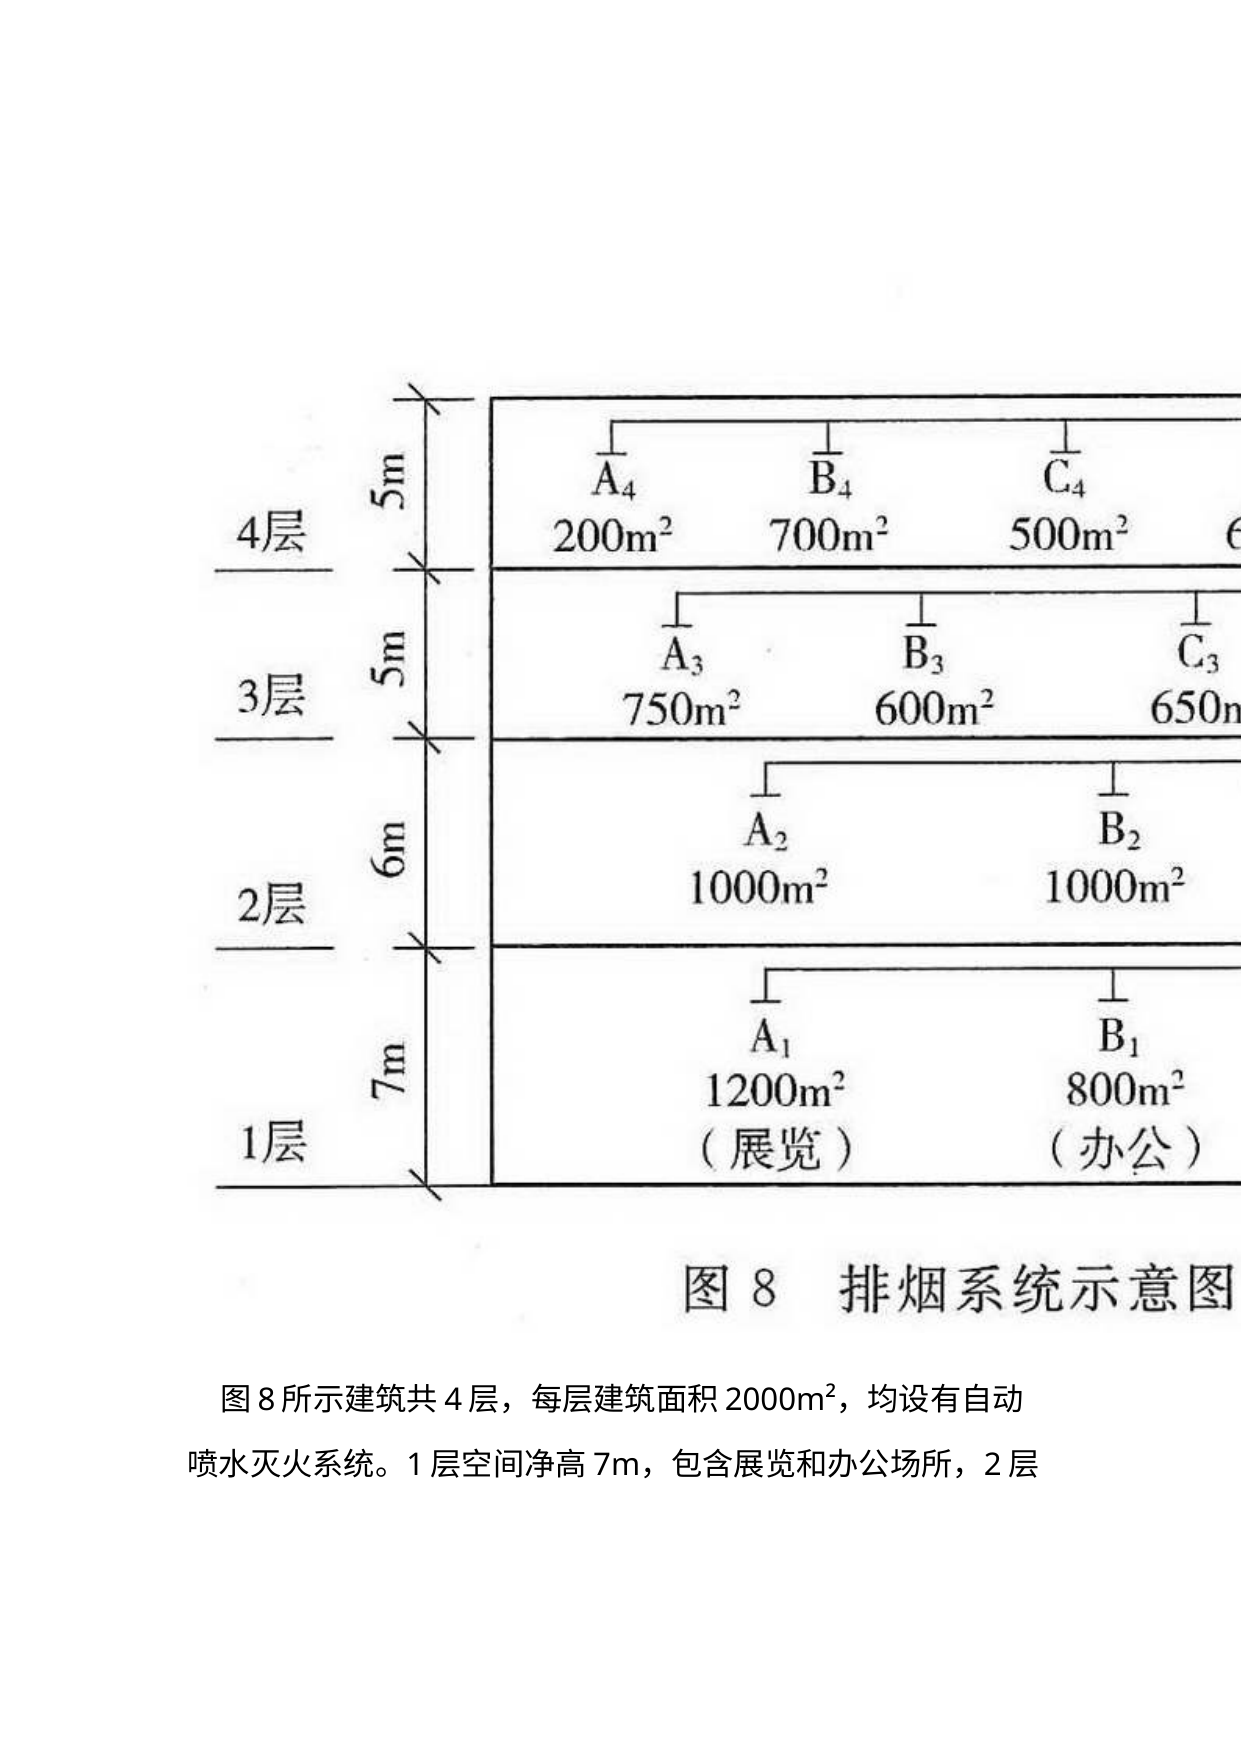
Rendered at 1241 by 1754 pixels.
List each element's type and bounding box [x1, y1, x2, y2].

picture [187, 162, 1241, 1333]
text [187, 1364, 1053, 1494]
